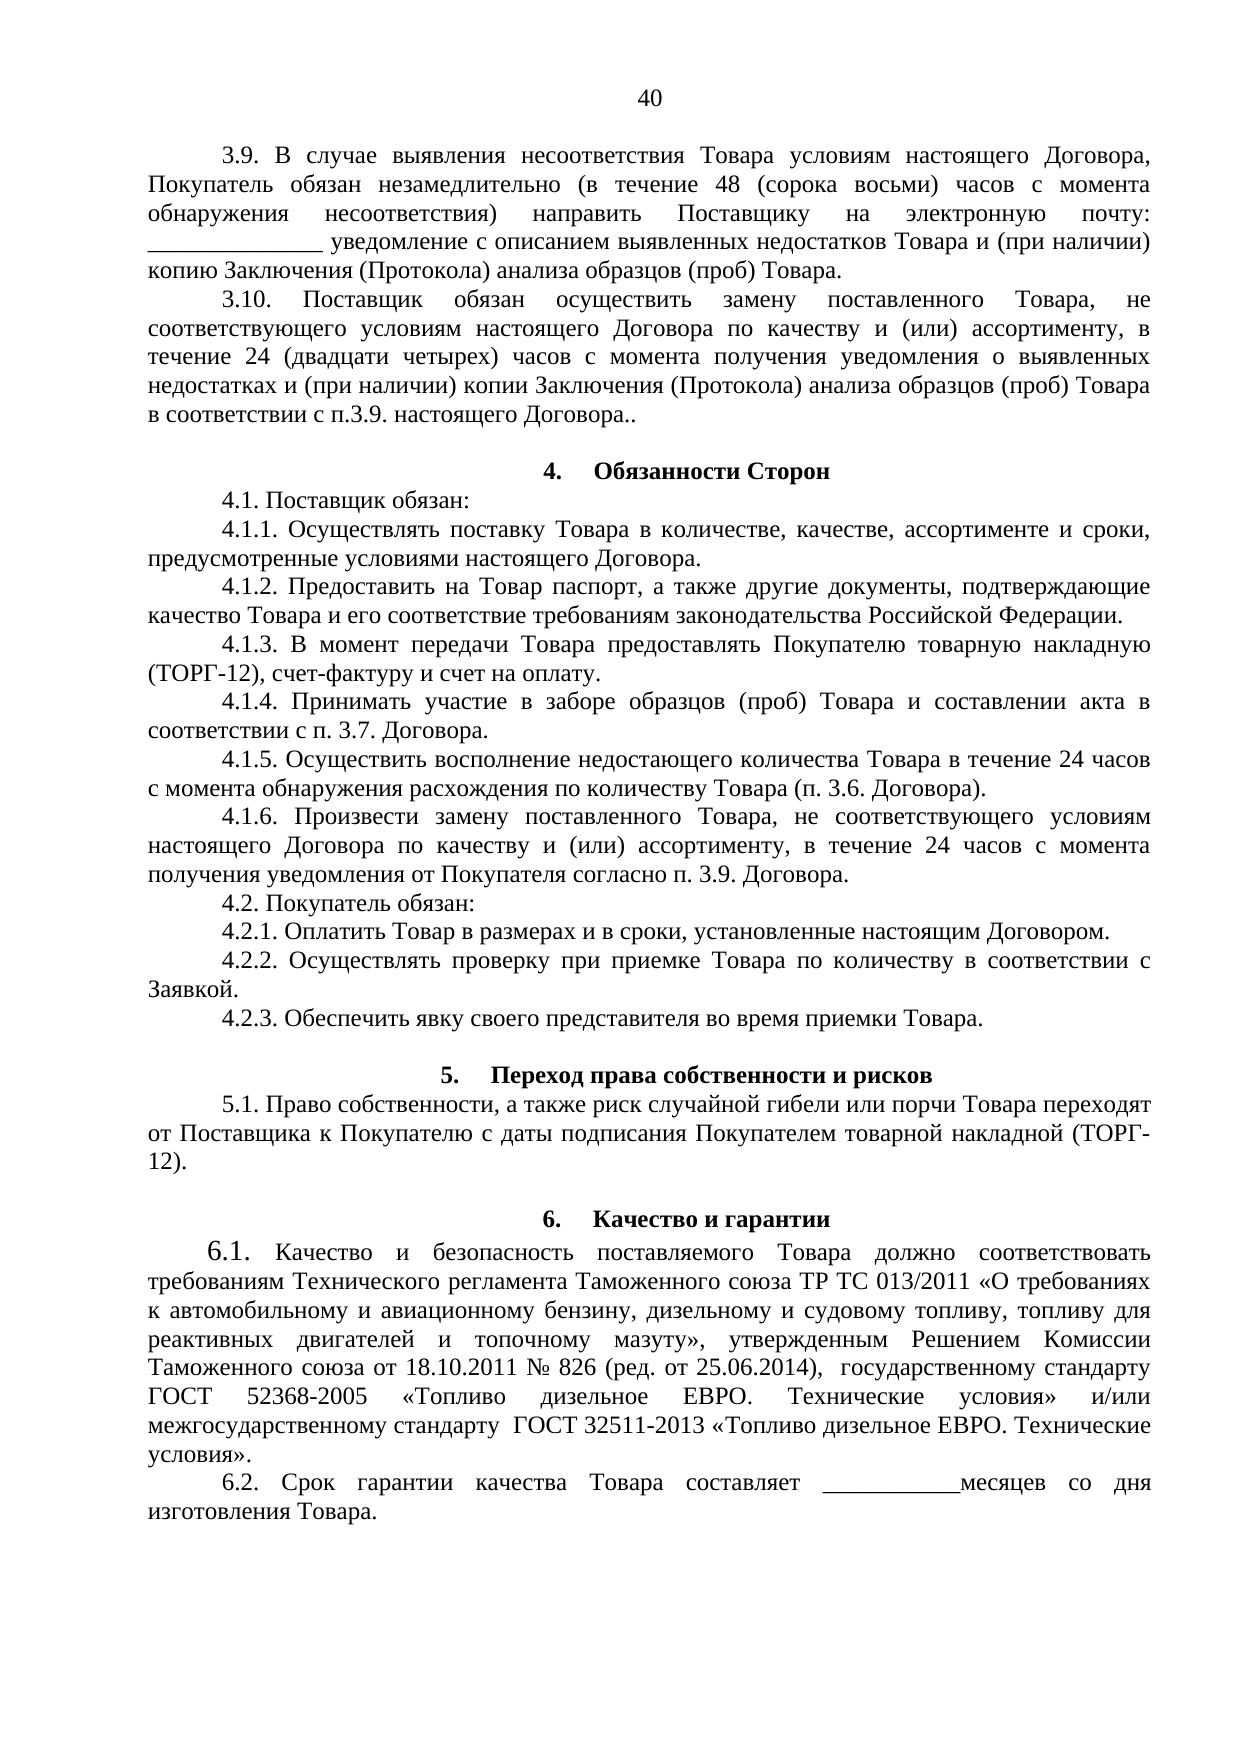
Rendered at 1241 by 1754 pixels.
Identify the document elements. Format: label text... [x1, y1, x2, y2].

text 3.9. В случае выявления несоответствия Товара условиям настоящего Договора, Покупатель обязан незамедлительно (в течение 48 (сорока восьми) часов с момента обнаружения несоответствия) направить Поставщику на электронную почту: ______________ уведомление с описанием выявленных недостатков Товара и (при наличии) копию Заключения (Протокола) анализа образцов (проб) Товара. [148, 140, 1152, 284]
text 4.1.4. Принимать участие в заборе образцов (проб) Товара и составлении акта в соответствии с п. 3.7. Договора. [148, 686, 1152, 744]
text 4.1.2. Предоставить на Товар паспорт, а также другие документы, подтверждающие качество Товара и его соответствие требованиям законодательства Российской Федерации. [148, 571, 1152, 629]
text 5. Переход права собственности и рисков [148, 1060, 1152, 1089]
text 6.2. Срок гарантии качества Товара составляет ___________месяцев со дня изготовления Товара. [148, 1467, 1152, 1525]
text 5.1. Право собственности, а также риск случайной гибели или порчи Товара переходят от Поставщика к Покупателю с даты подписания Покупателем товарной накладной (ТОРГ-12). [148, 1089, 1152, 1175]
text 4.2.2. Осуществлять проверку при приемке Товара по количеству в соответствии с Заявкой. [148, 945, 1152, 1003]
text 4.1. Поставщик обязан: [148, 485, 1152, 514]
text 4.1.5. Осуществить восполнение недостающего количества Товара в течение 24 часов с момента обнаружения расхождения по количеству Товара (п. 3.6. Договора). [148, 744, 1152, 801]
text 4. Обязанности Сторон [148, 456, 1152, 485]
text 6.1. Качество и безопасность поставляемого Товара должно соответствовать требованиям Технического регламента Таможенного союза ТР ТС 013/2011 «О требованиях к автомобильному и авиационному бензину, дизельному и судовому топливу, топливу для реактивных двигателей и топочному мазуту», утвержденным Решением Комиссии Таможенного союза от 18.10.2011 № 826 (ред. от 25.06.2014), государственному стандарту ГОСТ 52368-2005 «Топливо дизельное ЕВРО. Технические условия» и/или межгосударственному стандарту ГОСТ 32511-2013 «Топливо дизельное ЕВРО. Технические условия». [148, 1233, 1152, 1467]
text 4.2.3. Обеспечить явку своего представителя во время приемки Товара. [148, 1003, 1152, 1031]
text 4.2. Покупатель обязан: [148, 888, 1152, 916]
text 3.10. Поставщик обязан осуществить замену поставленного Товара, не соответствующего условиям настоящего Договора по качеству и (или) ассортименту, в течение 24 (двадцати четырех) часов с момента получения уведомления о выявленных недостатках и (при наличии) копии Заключения (Протокола) анализа образцов (проб) Товара в соответствии с п.3.9. настоящего Договора.. [148, 284, 1152, 428]
text 4.1.3. В момент передачи Товара предоставлять Покупателю товарную накладную (ТОРГ-12), счет-фактуру и счет на оплату. [148, 629, 1152, 686]
text 4.1.1. Осуществлять поставку Товара в количестве, качестве, ассортименте и сроки, предусмотренные условиями настоящего Договора. [148, 514, 1152, 571]
text 6. Качество и гарантии [148, 1204, 1152, 1233]
text 4.2.1. Оплатить Товар в размерах и в сроки, установленные настоящим Договором. [148, 916, 1152, 945]
text 4.1.6. Произвести замену поставленного Товара, не соответствующего условиям настоящего Договора по качеству и (или) ассортименту, в течение 24 часов с момента получения уведомления от Покупателя согласно п. 3.9. Договора. [148, 801, 1152, 888]
